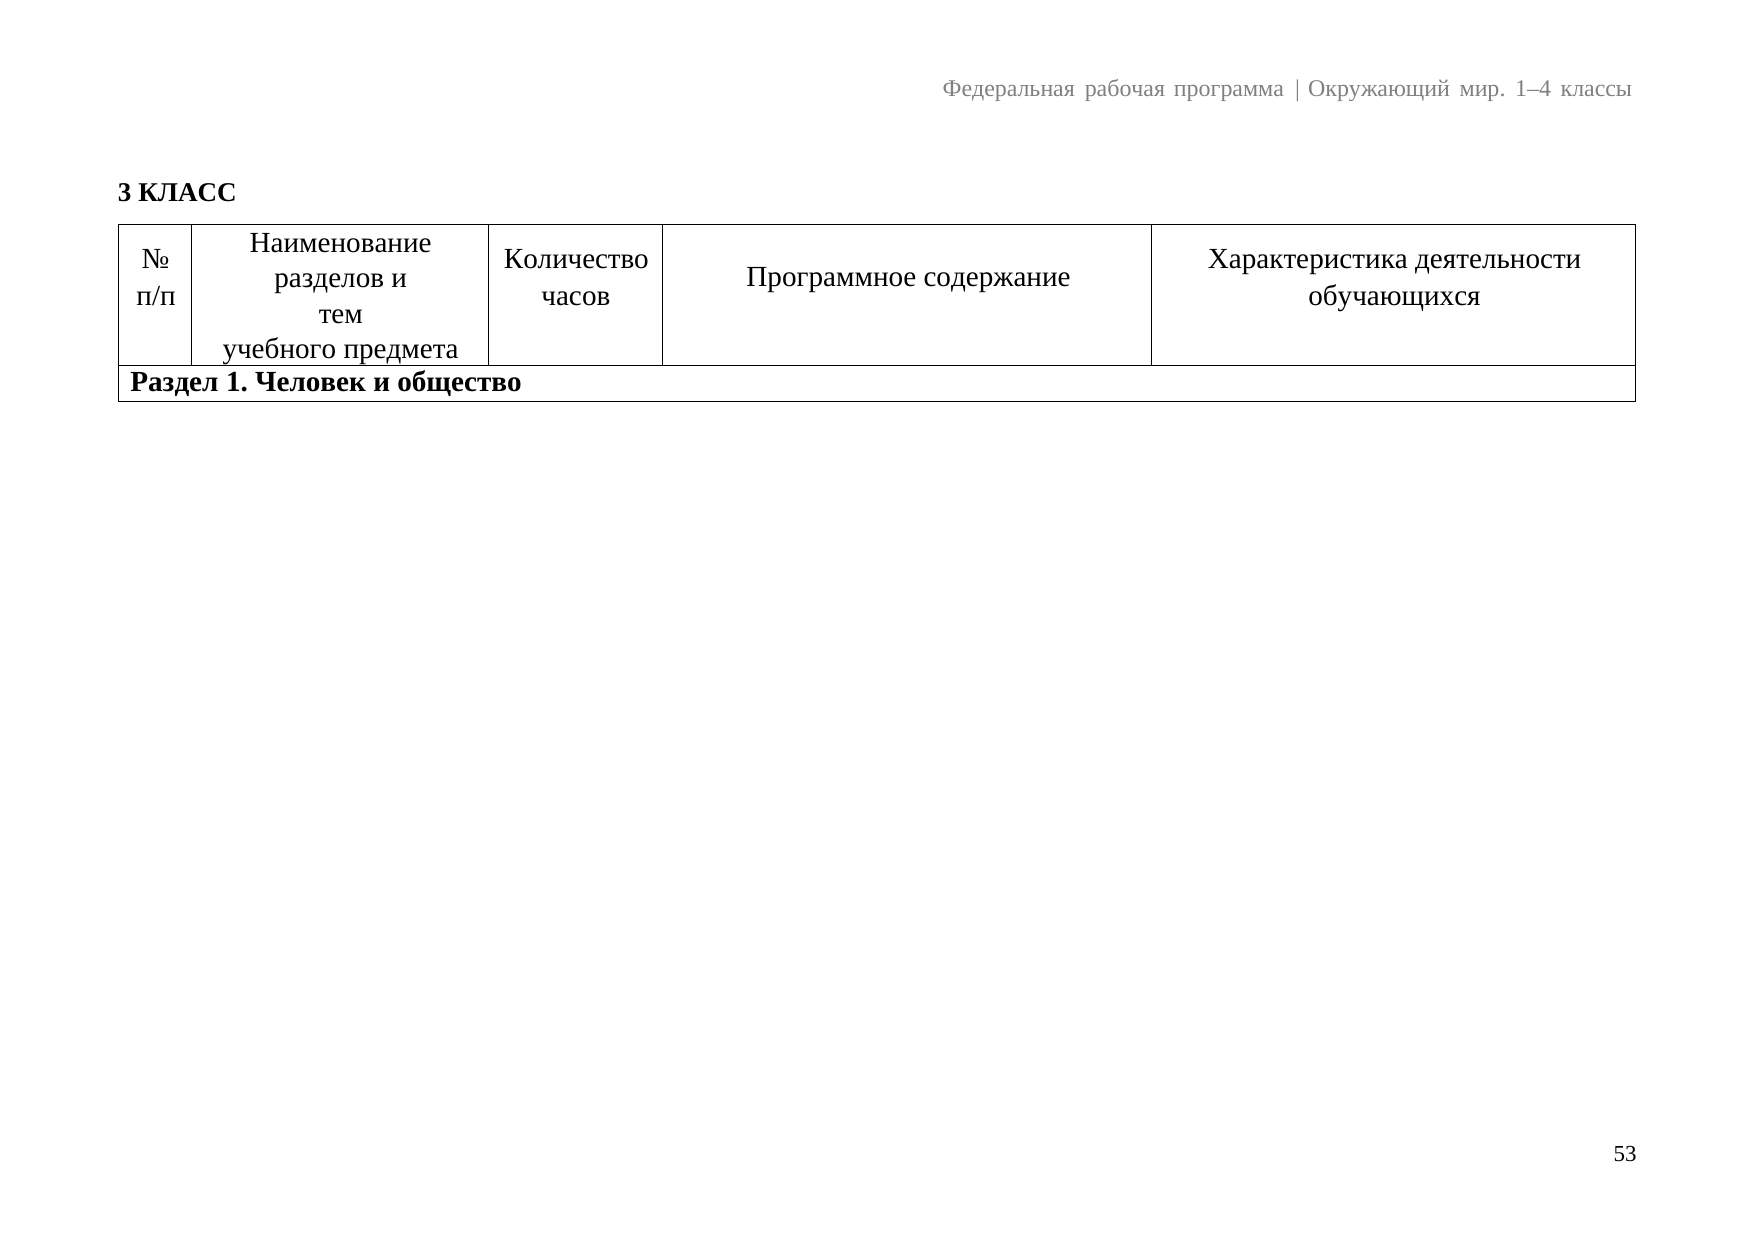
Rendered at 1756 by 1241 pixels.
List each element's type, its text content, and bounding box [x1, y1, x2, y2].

table_cell Раздел 1. Человек и общество [119, 366, 1635, 401]
list КЛАСС [118, 176, 1653, 208]
table_header Количество часов [489, 225, 662, 365]
table_header Характеристика деятельности обучающихся [1152, 225, 1635, 365]
table_header № п/п [119, 225, 191, 365]
table_header Программное содержание [663, 225, 1151, 365]
table_header Наименование разделов и тем учебного предмета [192, 225, 488, 365]
